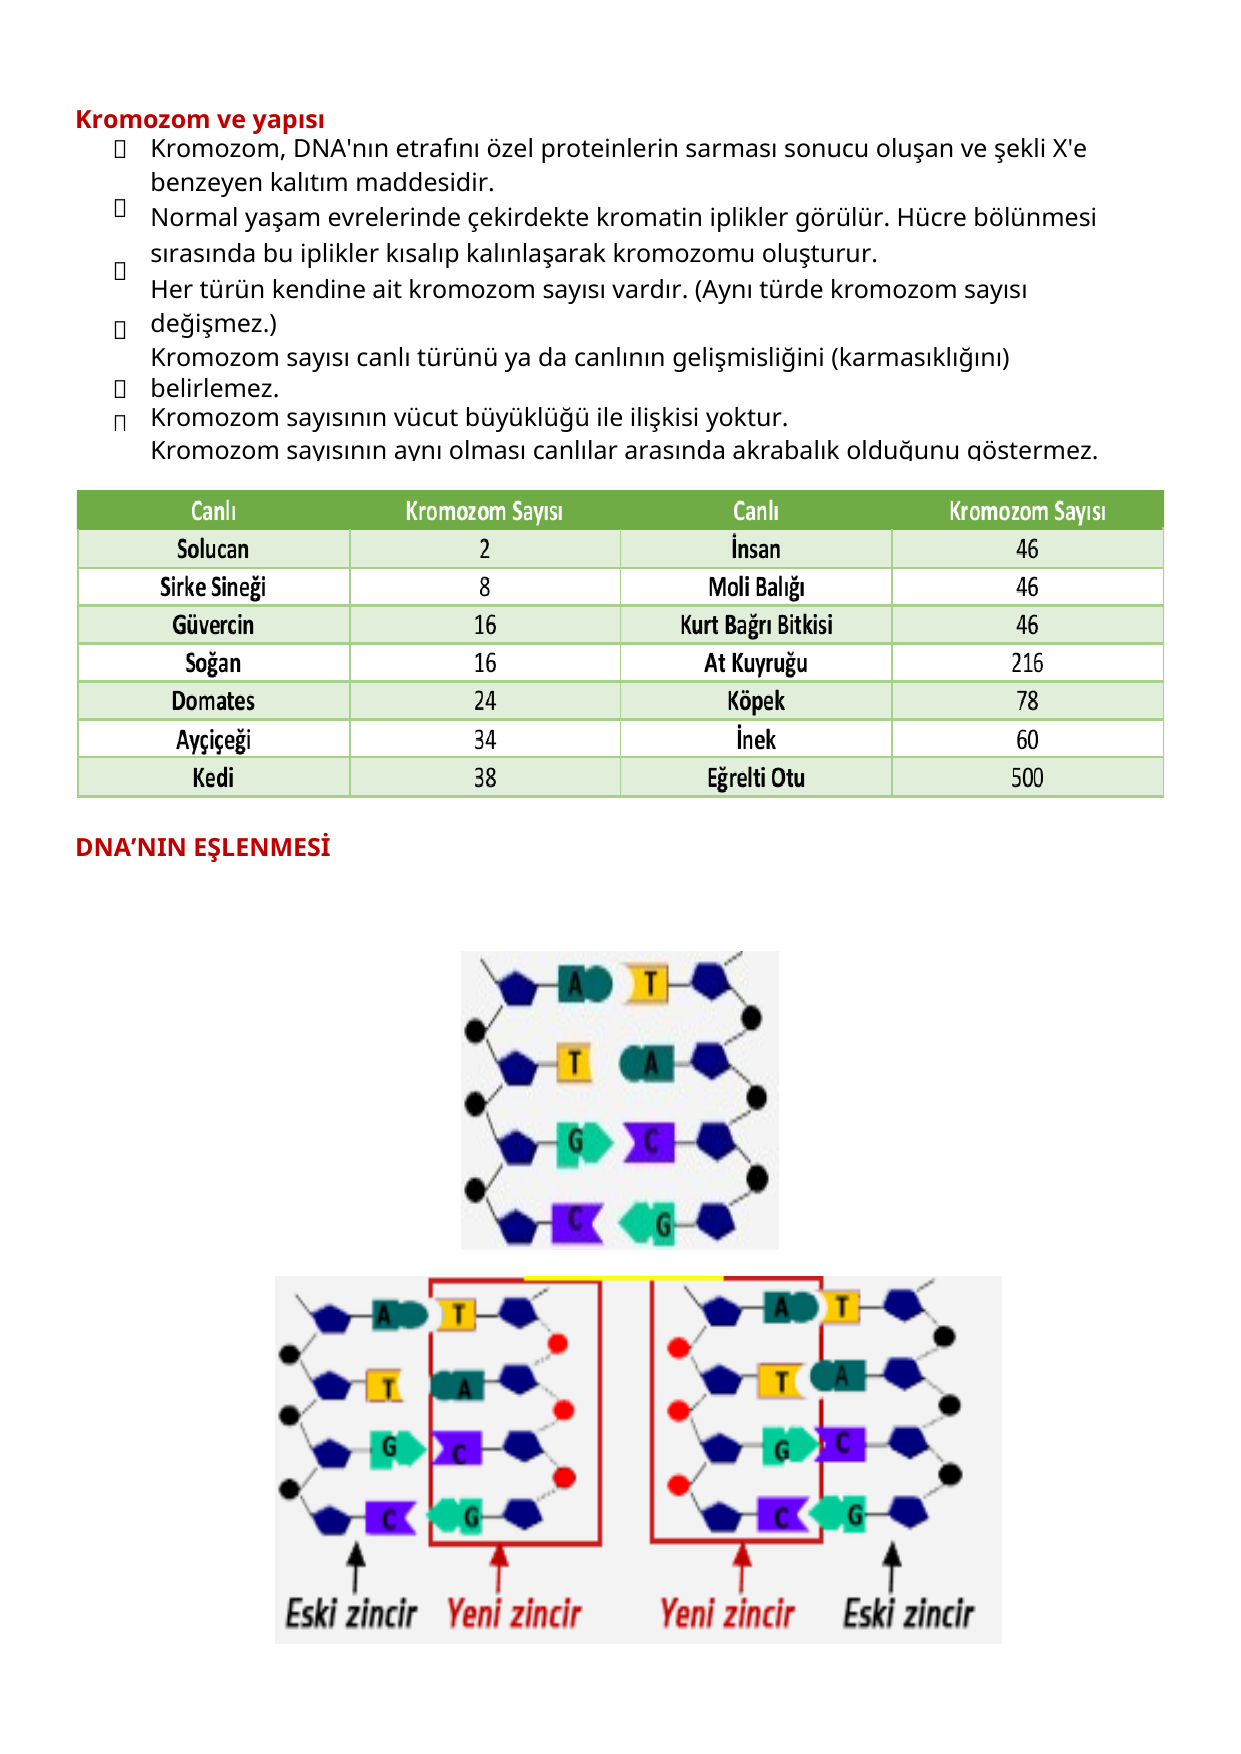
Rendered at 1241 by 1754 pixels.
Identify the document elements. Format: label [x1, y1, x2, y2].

picture [76, 490, 1165, 798]
picture [275, 1276, 1002, 1644]
picture [461, 951, 779, 1250]
